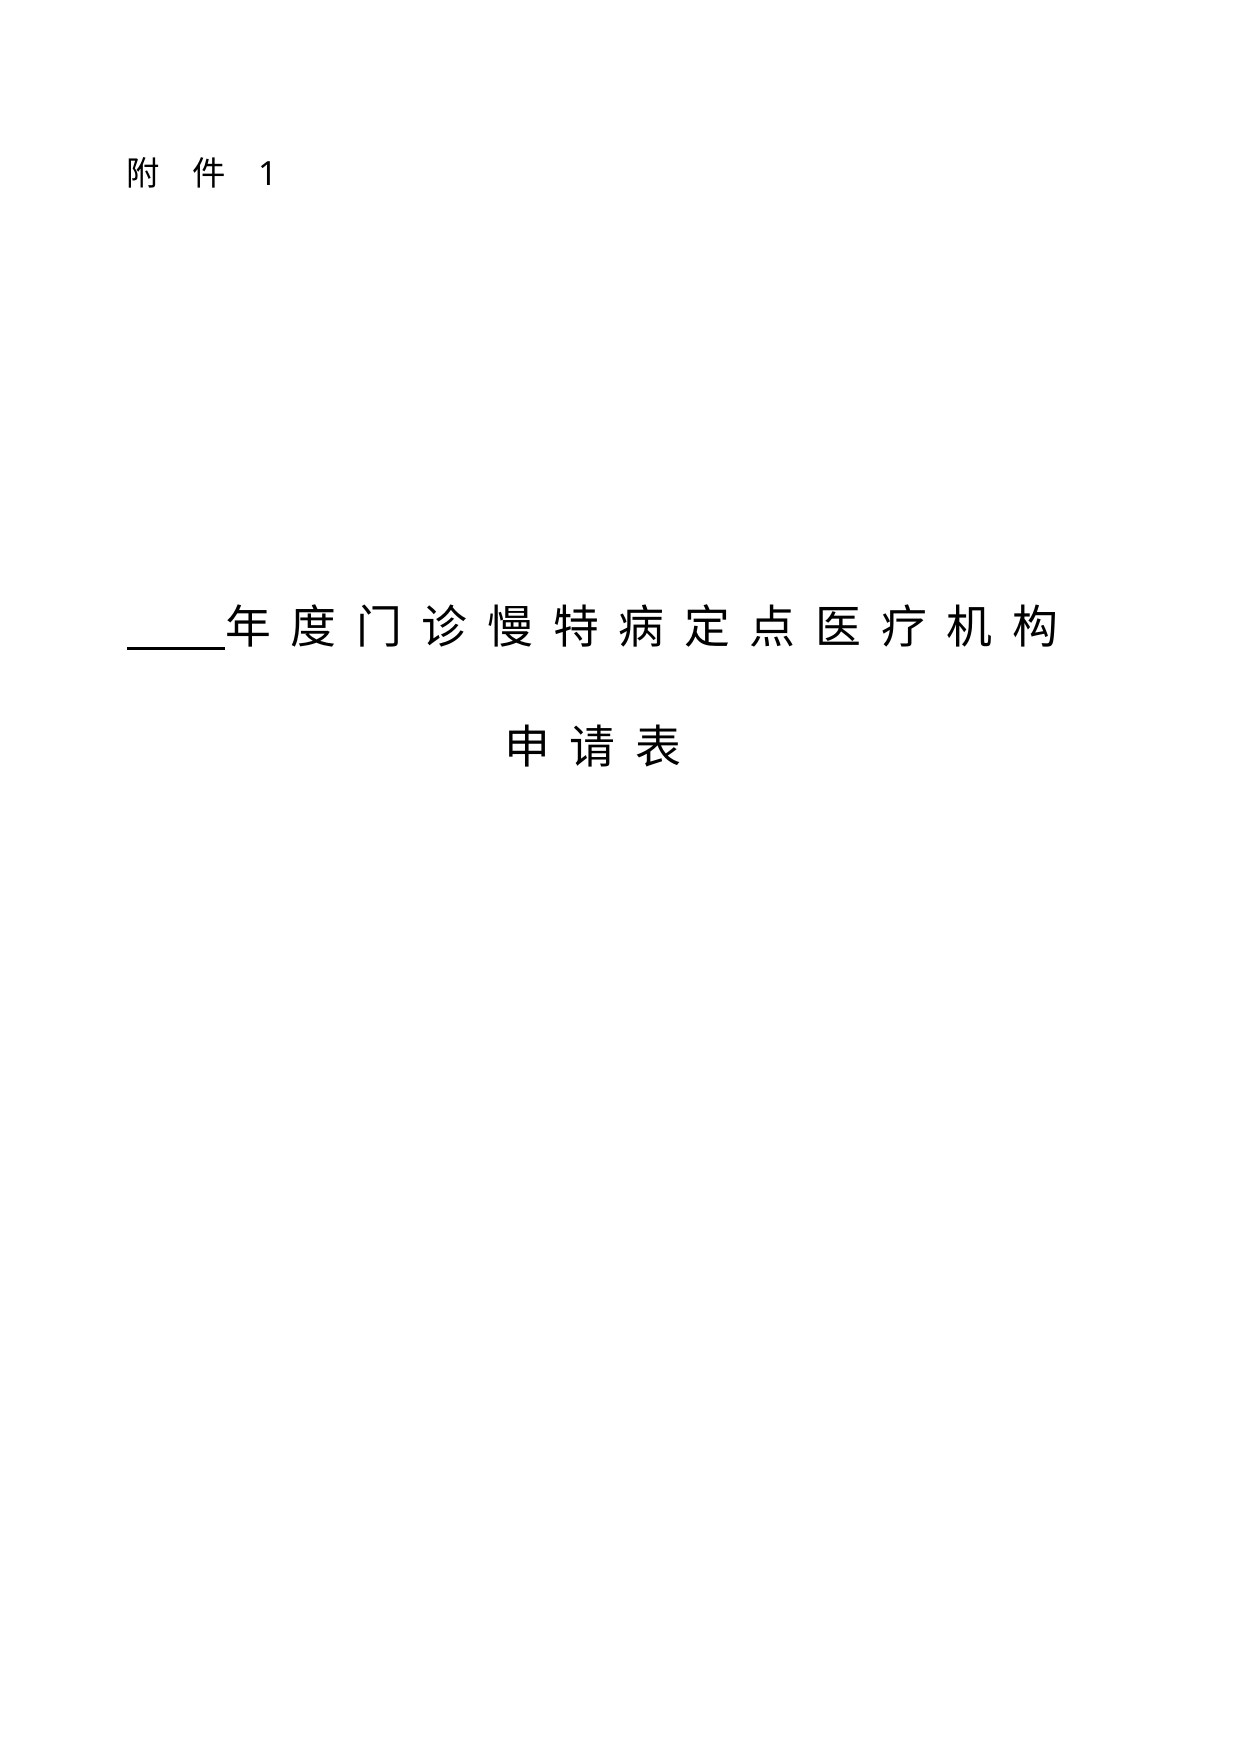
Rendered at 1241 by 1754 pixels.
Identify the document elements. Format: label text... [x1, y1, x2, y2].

text 附件1 [127, 141, 1078, 201]
text 年度门诊慢特病定点医疗机构申请表 [127, 563, 1078, 804]
